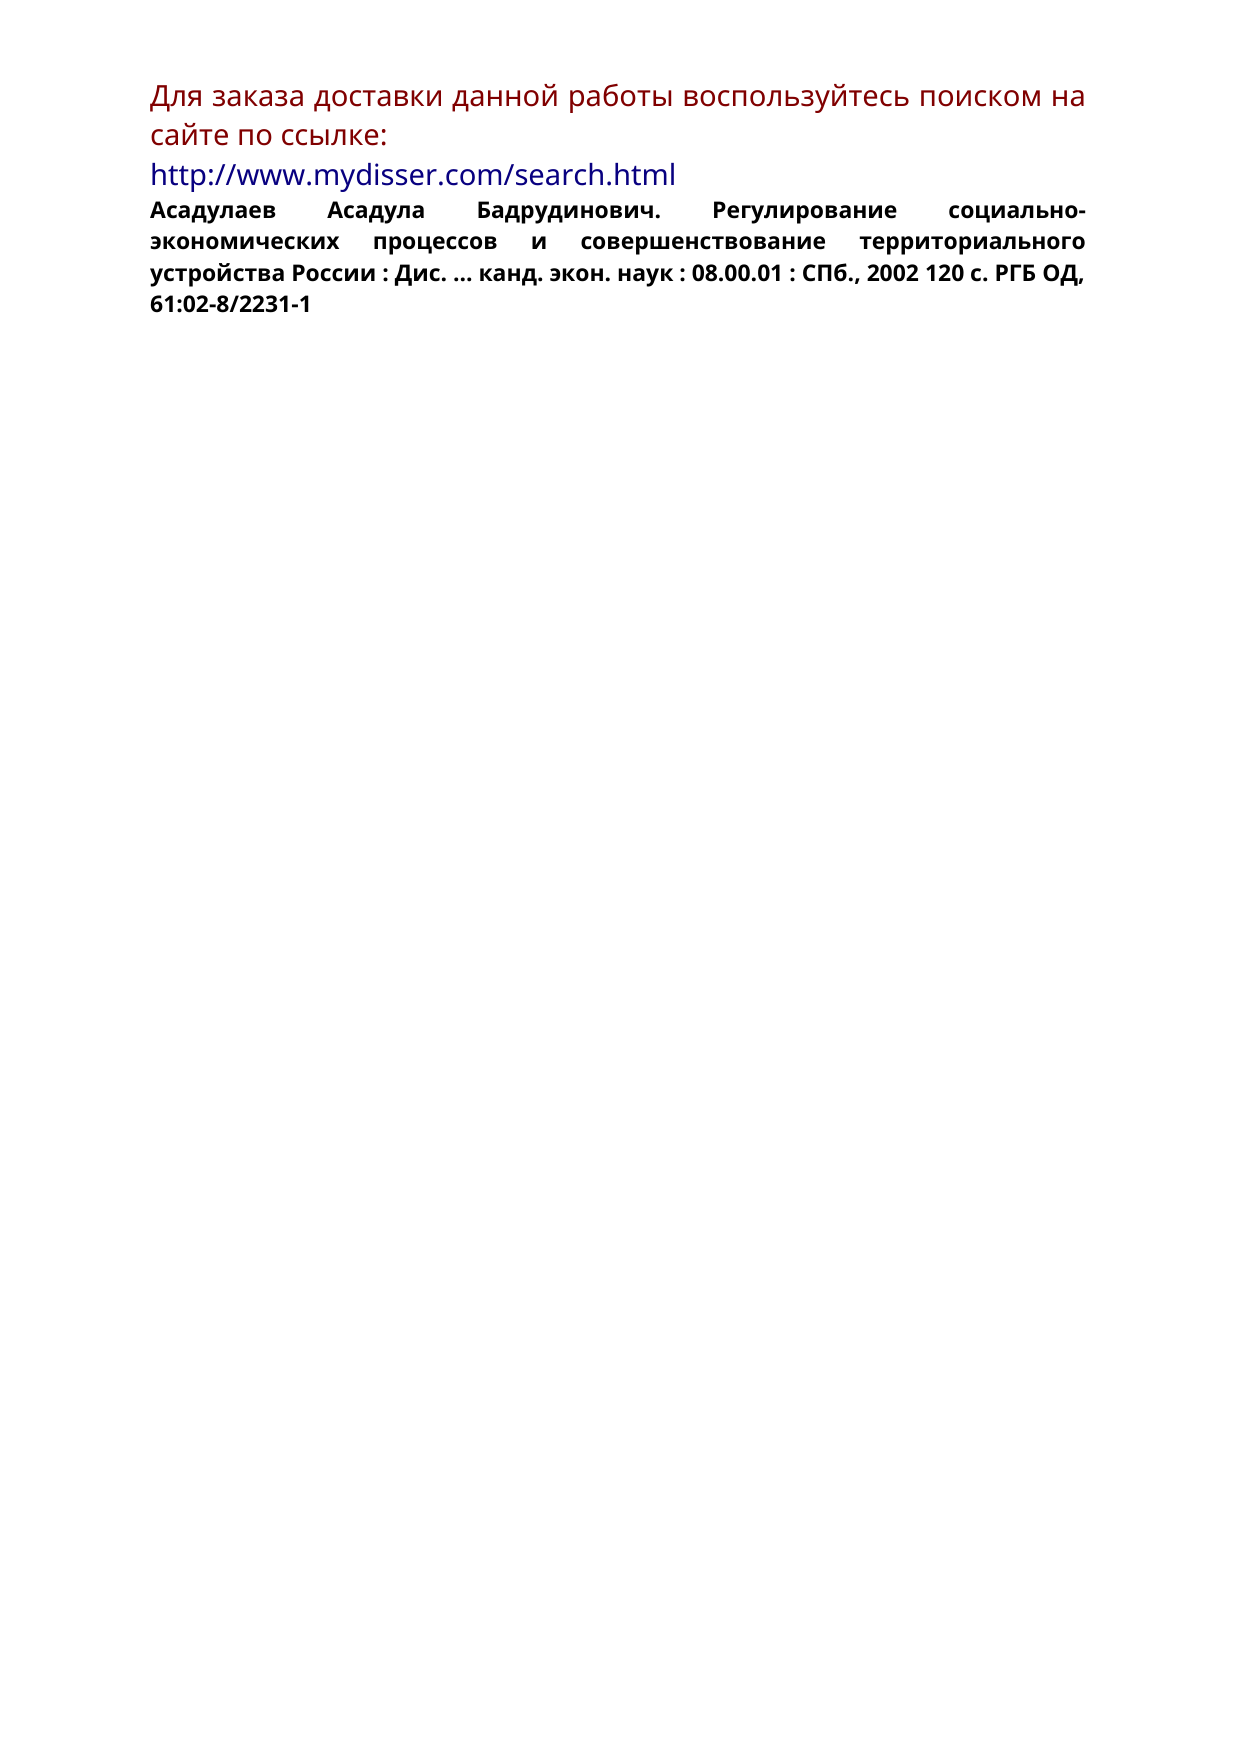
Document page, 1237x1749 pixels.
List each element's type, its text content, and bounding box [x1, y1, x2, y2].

text Асадулаев Асадула Бадрудинович. Регулирование социально-экономических процессов и совершенствование территориального устройства России : Дис. ... канд. экон. наук : 08.00.01 : СПб., 2002 120 c. РГБ ОД, 61:02-8/2231-1 [150, 194, 1086, 319]
